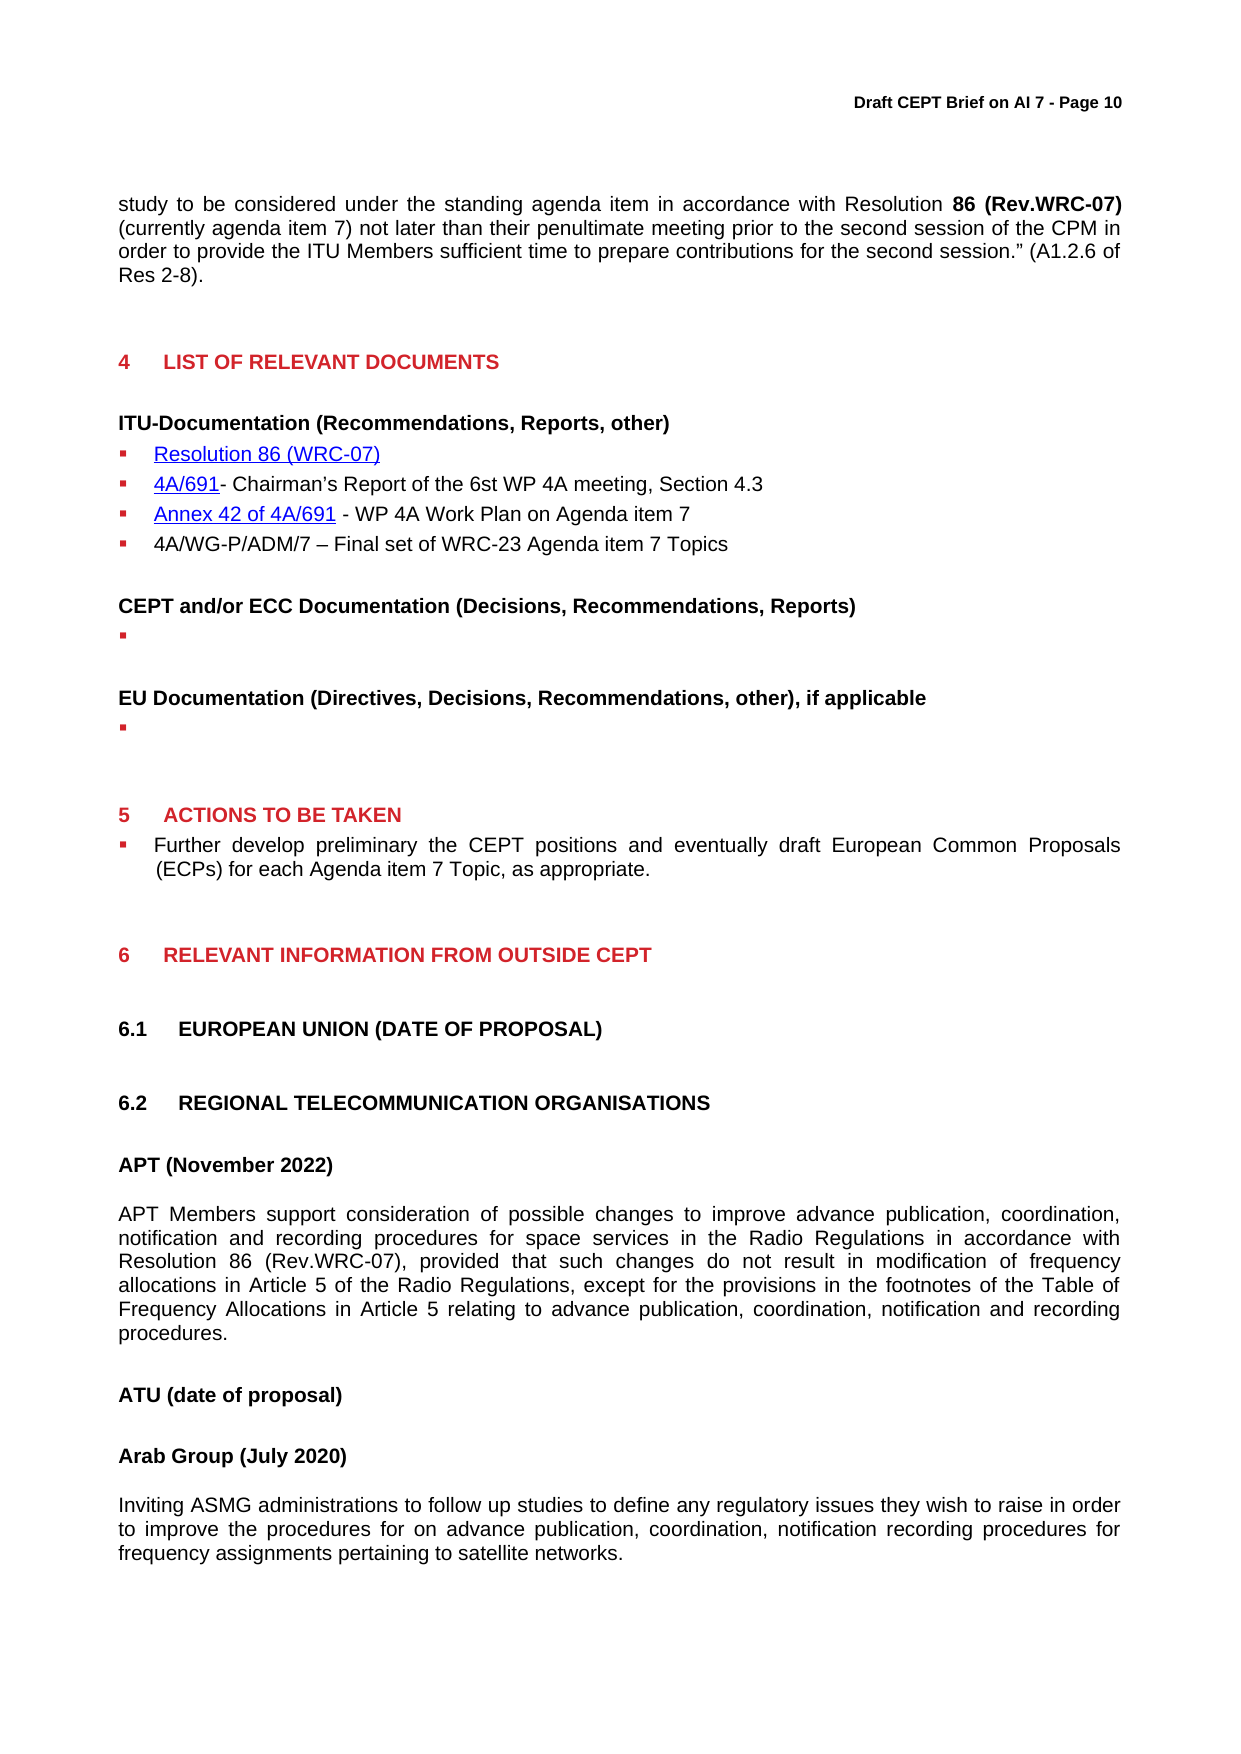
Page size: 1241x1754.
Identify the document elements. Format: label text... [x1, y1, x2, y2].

subtitle Relevant information from outside CEPT [118, 943, 1122, 967]
text 4A/691- Chairman’s Report of the 6st WP 4A meeting, Section 4.3 [118, 472, 1122, 496]
subtitle Actions to be taken [118, 802, 1122, 826]
subtitle European Union (date of proposal) [118, 1017, 1122, 1041]
text EU Documentation (Directives, Decisions, Recommendations, other), if applicable [118, 686, 1122, 709]
text Annex 42 of 4A/691 - WP 4A Work Plan on Agenda item 7 [118, 502, 1122, 526]
text Resolution 86 (WRC-07) [118, 441, 1122, 465]
text ITU-Documentation (Recommendations, Reports, other) [118, 411, 1122, 435]
text Inviting ASMG administrations to follow up studies to define any regulatory issues they wish to raise in order to improve the procedures for on advance publication, coordination, notification recording procedures for frequency assignments pertaining to satellite networks. [118, 1493, 1122, 1565]
text APT Members support consideration of possible changes to improve advance publication, coordination, notification and recording procedures for space services in the Radio Regulations in accordance with Resolution 86 (Rev.WRC-07), provided that such changes do not result in modification of frequency allocations in Article 5 of the Radio Regulations, except for the provisions in the footnotes of the Table of Frequency Allocations in Article 5 relating to advance publication, coordination, notification and recording procedures. [118, 1201, 1122, 1345]
text Further develop preliminary the CEPT positions and eventually draft European Common Proposals (ECPs) for each Agenda item 7 Topic, as appropriate. [118, 833, 1122, 881]
text CEPT and/or ECC Documentation (Decisions, Recommendations, Reports) [118, 594, 1122, 618]
text ATU (date of proposal) [118, 1383, 1122, 1407]
text APT (November 2022) [118, 1152, 1122, 1176]
subtitle Regional telecommunication organisations [118, 1091, 1122, 1115]
text 4A/WG-P/ADM/7 – Final set of WRC-23 Agenda item 7 Topics [118, 532, 1122, 556]
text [118, 191, 1122, 287]
text Arab Group (July 2020) [118, 1444, 1122, 1468]
subtitle List of relevant documents [118, 350, 1122, 374]
